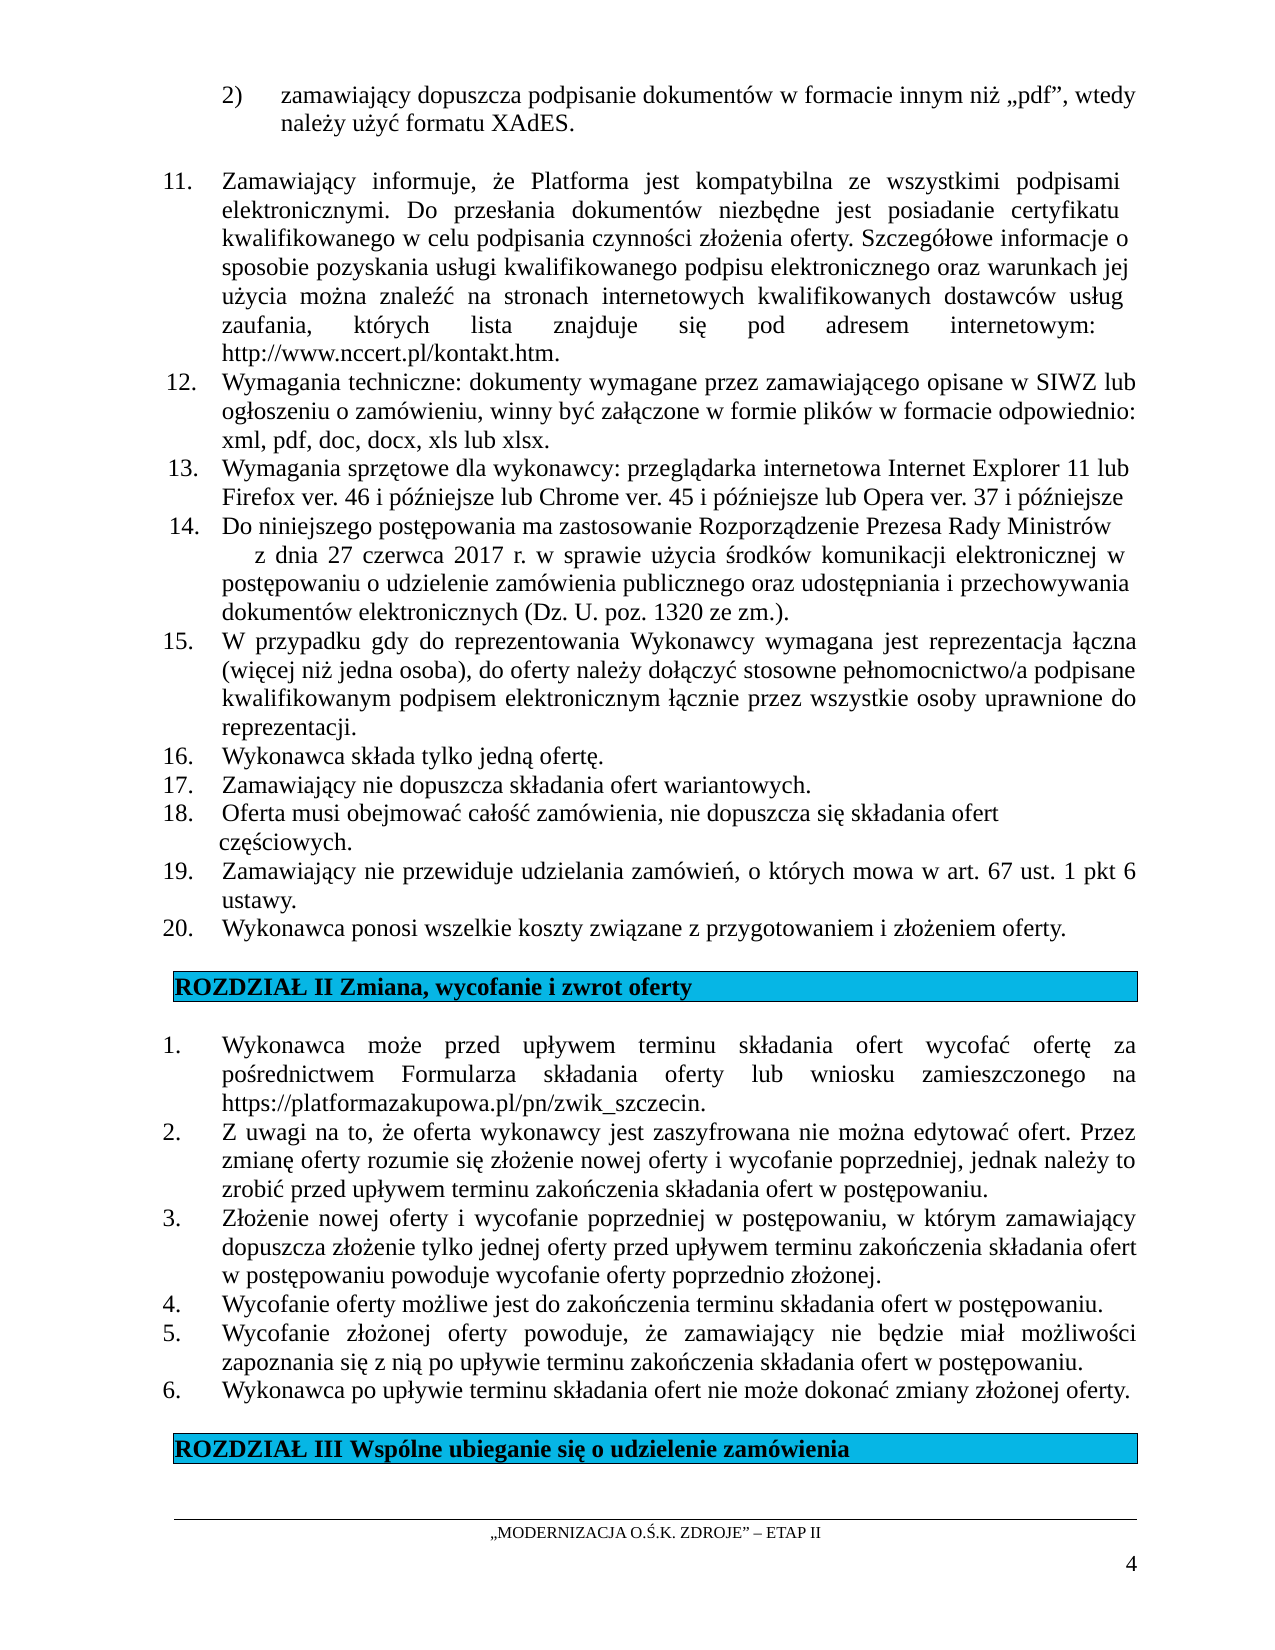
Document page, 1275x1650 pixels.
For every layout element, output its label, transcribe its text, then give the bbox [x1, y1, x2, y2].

list Złożenie nowej oferty i wycofanie poprzedniej w postępowaniu, w którym zamawiający dopuszcza złożenie tylko jednej oferty przed upływem terminu zakończenia składania ofert w postępowaniu powoduje wycofanie oferty poprzednio złożonej. [162, 1203, 1137, 1289]
text z dnia 27 czerwca 2017 r. w sprawie użycia środków komunikacji elektronicznej w postępowaniu o udzielenie zamówienia publicznego oraz udostępniania i przechowywania dokumentów elektronicznych (Dz. U. poz. 1320 ze zm.). [168, 540, 1137, 626]
text ROZDZIAŁ II Zmiana, wycofanie i zwrot oferty [174, 972, 1137, 1001]
text 14. Do niniejszego postępowania ma zastosowanie Rozporządzenie Prezesa Rady Ministrów [168, 511, 1137, 540]
text 15. W przypadku gdy do reprezentowania Wykonawcy wymagana jest reprezentacja łączna (więcej niż jedna osoba), do oferty należy dołączyć stosowne pełnomocnictwo/a podpisane kwalifikowanym podpisem elektronicznym łącznie przez wszystkie osoby uprawnione do reprezentacji. [162, 626, 1137, 741]
list Wykonawca po upływie terminu składania ofert nie może dokonać zmiany złożonej oferty. [162, 1376, 1137, 1404]
text 16. Wykonawca składa tylko jedną ofertę. [162, 741, 1137, 770]
list Z uwagi na to, że oferta wykonawcy jest zaszyfrowana nie można edytować ofert. Przez zmianę oferty rozumie się złożenie nowej oferty i wycofanie poprzedniej, jednak należy to zrobić przed upływem terminu zakończenia składania ofert w postępowaniu. [162, 1117, 1137, 1203]
text 17. Zamawiający nie dopuszcza składania ofert wariantowych. [162, 770, 1137, 798]
list Wykonawca może przed upływem terminu składania ofert wycofać ofertę za pośrednictwem Formularza składania oferty lub wniosku zamieszczonego na https://platformazakupowa.pl/pn/zwik_szczecin. [162, 1031, 1137, 1117]
text częściowych. [162, 827, 1137, 856]
text 13. Wymagania sprzętowe dla wykonawcy: przeglądarka internetowa Internet Explorer 11 lub Firefox ver. 46 i późniejsze lub Chrome ver. 45 i późniejsze lub Opera ver. 37 i późniejsze [167, 453, 1137, 511]
text 18. Oferta musi obejmować całość zamówienia, nie dopuszcza się składania ofert [162, 798, 1137, 827]
list zamawiający dopuszcza podpisanie dokumentów w formacie innym niż „pdf”, wtedy należy użyć formatu XAdES. [222, 80, 1137, 137]
text 11. Zamawiający informuje, że Platforma jest kompatybilna ze wszystkimi podpisami elektronicznymi. Do przesłania dokumentów niezbędne jest posiadanie certyfikatu kwalifikowanego w celu podpisania czynności złożenia oferty. Szczegółowe informacje o sposobie pozyskania usługi kwalifikowanego podpisu elektronicznego oraz warunkach jej użycia można znaleźć na stronach internetowych kwalifikowanych dostawców usług zaufania, których lista znajduje się pod adresem internetowym: http://www.nccert.pl/kontakt.htm. [162, 166, 1137, 367]
list Wycofanie oferty możliwe jest do zakończenia terminu składania ofert w postępowaniu. [162, 1289, 1137, 1318]
text 20. Wykonawca ponosi wszelkie koszty związane z przygotowaniem i złożeniem oferty. [162, 913, 1137, 942]
text 19. Zamawiający nie przewiduje udzielania zamówień, o których mowa w art. 67 ust. 1 pkt 6 ustawy. [162, 856, 1137, 913]
list Wycofanie złożonej oferty powoduje, że zamawiający nie będzie miał możliwości zapoznania się z nią po upływie terminu zakończenia składania ofert w postępowaniu. [162, 1318, 1137, 1376]
text ROZDZIAŁ III Wspólne ubieganie się o udzielenie zamówienia [174, 1434, 1137, 1463]
text 12. Wymagania techniczne: dokumenty wymagane przez zamawiającego opisane w SIWZ lub ogłoszeniu o zamówieniu, winny być załączone w formie plików w formacie odpowiednio: xml, pdf, doc, docx, xls lub xlsx. [166, 367, 1137, 453]
